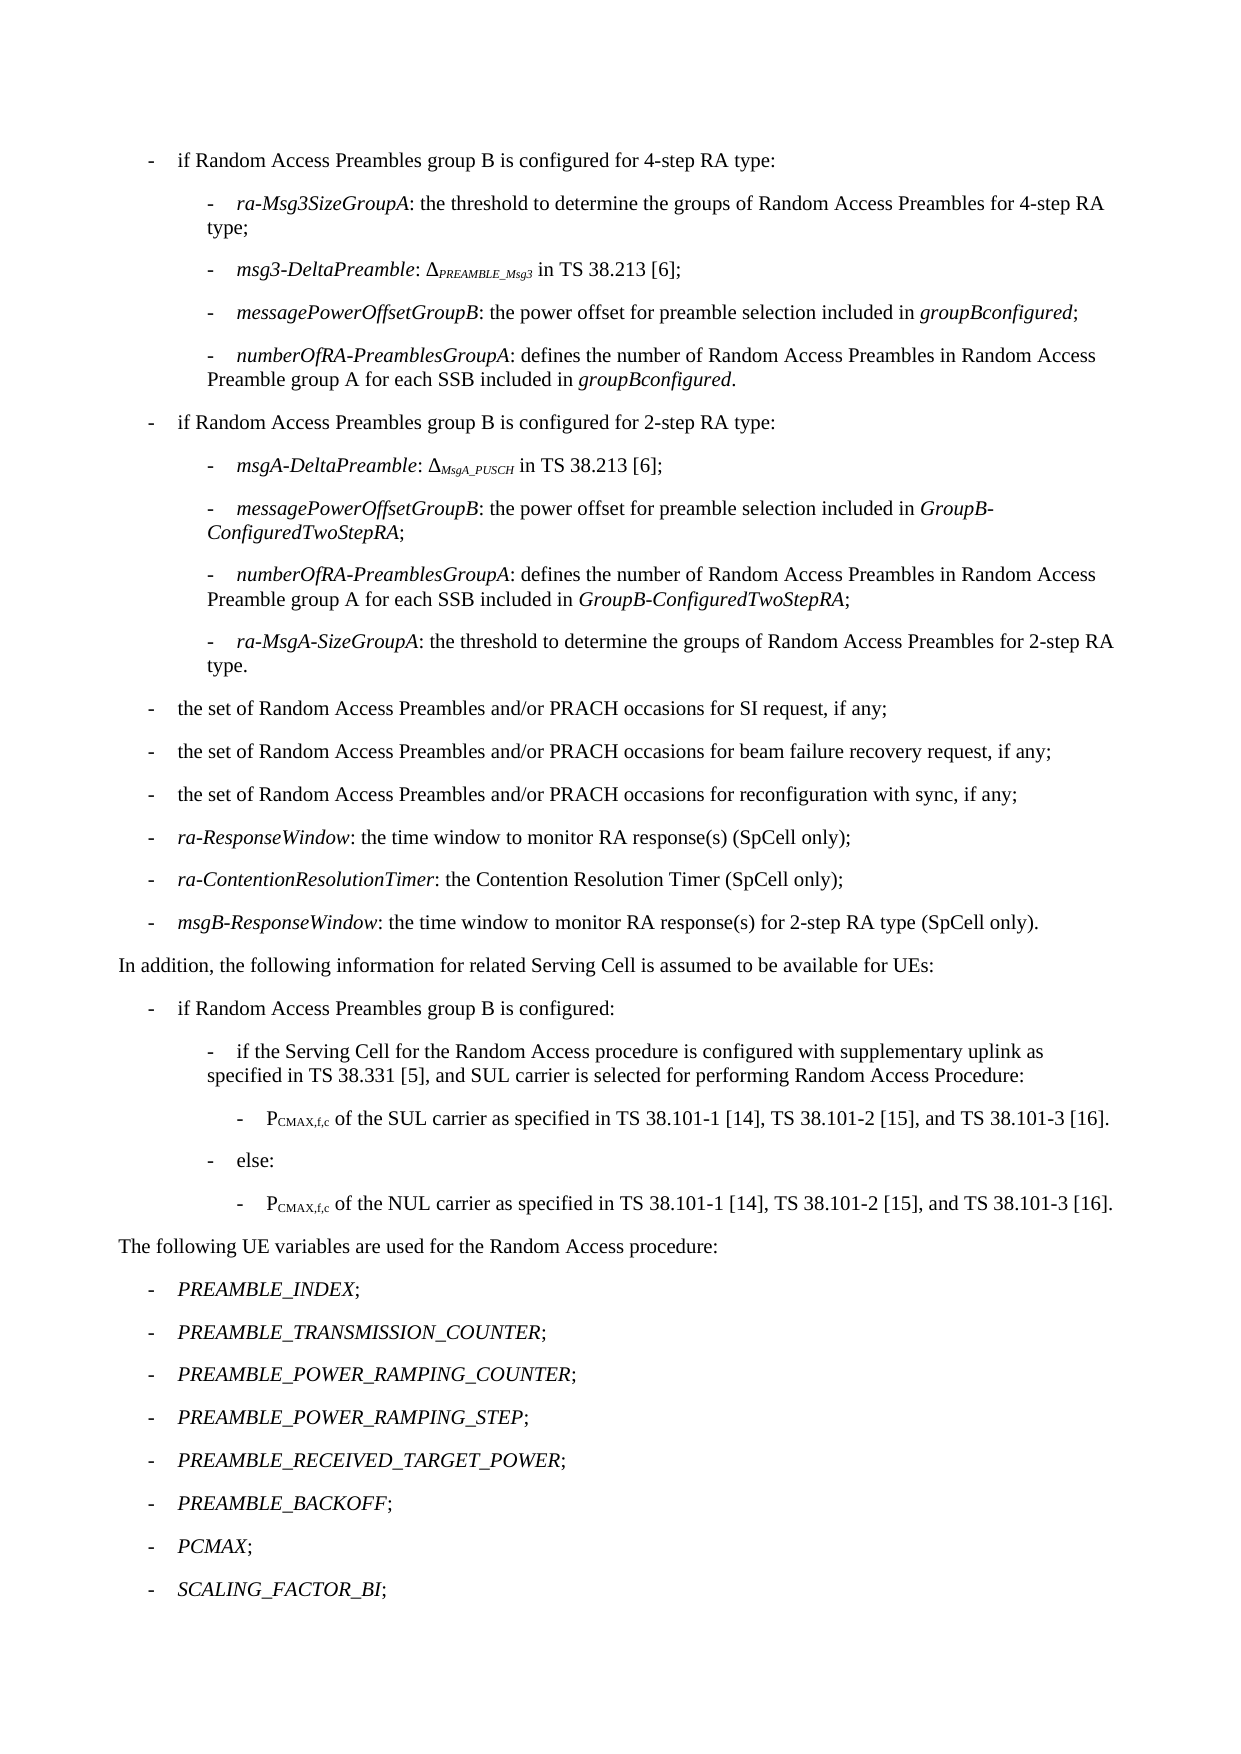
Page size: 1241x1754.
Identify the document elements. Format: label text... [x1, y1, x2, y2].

text - if Random Access Preambles group B is configured for 4-step RA type: [148, 148, 1122, 172]
text - ra-MsgA-SizeGroupA: the threshold to determine the groups of Random Access Preambles for 2-step RA type. [207, 629, 1122, 677]
text - msgB-ResponseWindow: the time window to monitor RA response(s) for 2-step RA type (SpCell only). [148, 910, 1122, 934]
text - messagePowerOffsetGroupB: the power offset for preamble selection included in GroupB-ConfiguredTwoStepRA; [207, 496, 1122, 544]
text - msgA-DeltaPreamble: ∆MsgA_PUSCH in TS 38.213 [6]; [207, 453, 1122, 477]
text - SCALING_FACTOR_BI; [148, 1576, 1122, 1601]
text - messagePowerOffsetGroupB: the power offset for preamble selection included in groupBconfigured; [207, 300, 1122, 324]
text - the set of Random Access Preambles and/or PRACH occasions for beam failure recovery request, if any; [148, 739, 1122, 763]
text - ra-Msg3SizeGroupA: the threshold to determine the groups of Random Access Preambles for 4-step RA type; [207, 191, 1122, 239]
text - PCMAX; [148, 1534, 1122, 1558]
text - PREAMBLE_POWER_RAMPING_COUNTER; [148, 1362, 1122, 1386]
text - if Random Access Preambles group B is configured: [148, 996, 1122, 1020]
text - ra-ContentionResolutionTimer: the Contention Resolution Timer (SpCell only); [148, 867, 1122, 891]
text - if Random Access Preambles group B is configured for 2-step RA type: [148, 410, 1122, 434]
text - the set of Random Access Preambles and/or PRACH occasions for SI request, if any; [148, 696, 1122, 720]
text - if the Serving Cell for the Random Access procedure is configured with supplementary uplink as specified in TS 38.331 [5], and SUL carrier is selected for performing Random Access Procedure: [207, 1039, 1122, 1087]
text - PREAMBLE_RECEIVED_TARGET_POWER; [148, 1448, 1122, 1472]
text - PREAMBLE_POWER_RAMPING_STEP; [148, 1405, 1122, 1429]
text - numberOfRA-PreamblesGroupA: defines the number of Random Access Preambles in Random Access Preamble group A for each SSB included in GroupB-ConfiguredTwoStepRA; [207, 562, 1122, 611]
text - else: [207, 1148, 1122, 1172]
text The following UE variables are used for the Random Access procedure: [118, 1234, 1122, 1258]
text - ra-ResponseWindow: the time window to monitor RA response(s) (SpCell only); [148, 824, 1122, 849]
text - PREAMBLE_BACKOFF; [148, 1491, 1122, 1515]
text - numberOfRA-PreamblesGroupA: defines the number of Random Access Preambles in Random Access Preamble group A for each SSB included in groupBconfigured. [207, 343, 1122, 391]
text - PREAMBLE_TRANSMISSION_COUNTER; [148, 1319, 1122, 1344]
text - PREAMBLE_INDEX; [148, 1277, 1122, 1301]
text - PCMAX,f,c of the SUL carrier as specified in TS 38.101-1 [14], TS 38.101-2 [15], and TS 38.101-3 [16]. [236, 1106, 1122, 1129]
text In addition, the following information for related Serving Cell is assumed to be available for UEs: [118, 953, 1122, 977]
text - PCMAX,f,c of the NUL carrier as specified in TS 38.101-1 [14], TS 38.101-2 [15], and TS 38.101-3 [16]. [236, 1191, 1122, 1215]
text - the set of Random Access Preambles and/or PRACH occasions for reconfiguration with sync, if any; [148, 782, 1122, 806]
text - msg3-DeltaPreamble: ∆PREAMBLE_Msg3 in TS 38.213 [6]; [207, 257, 1122, 281]
